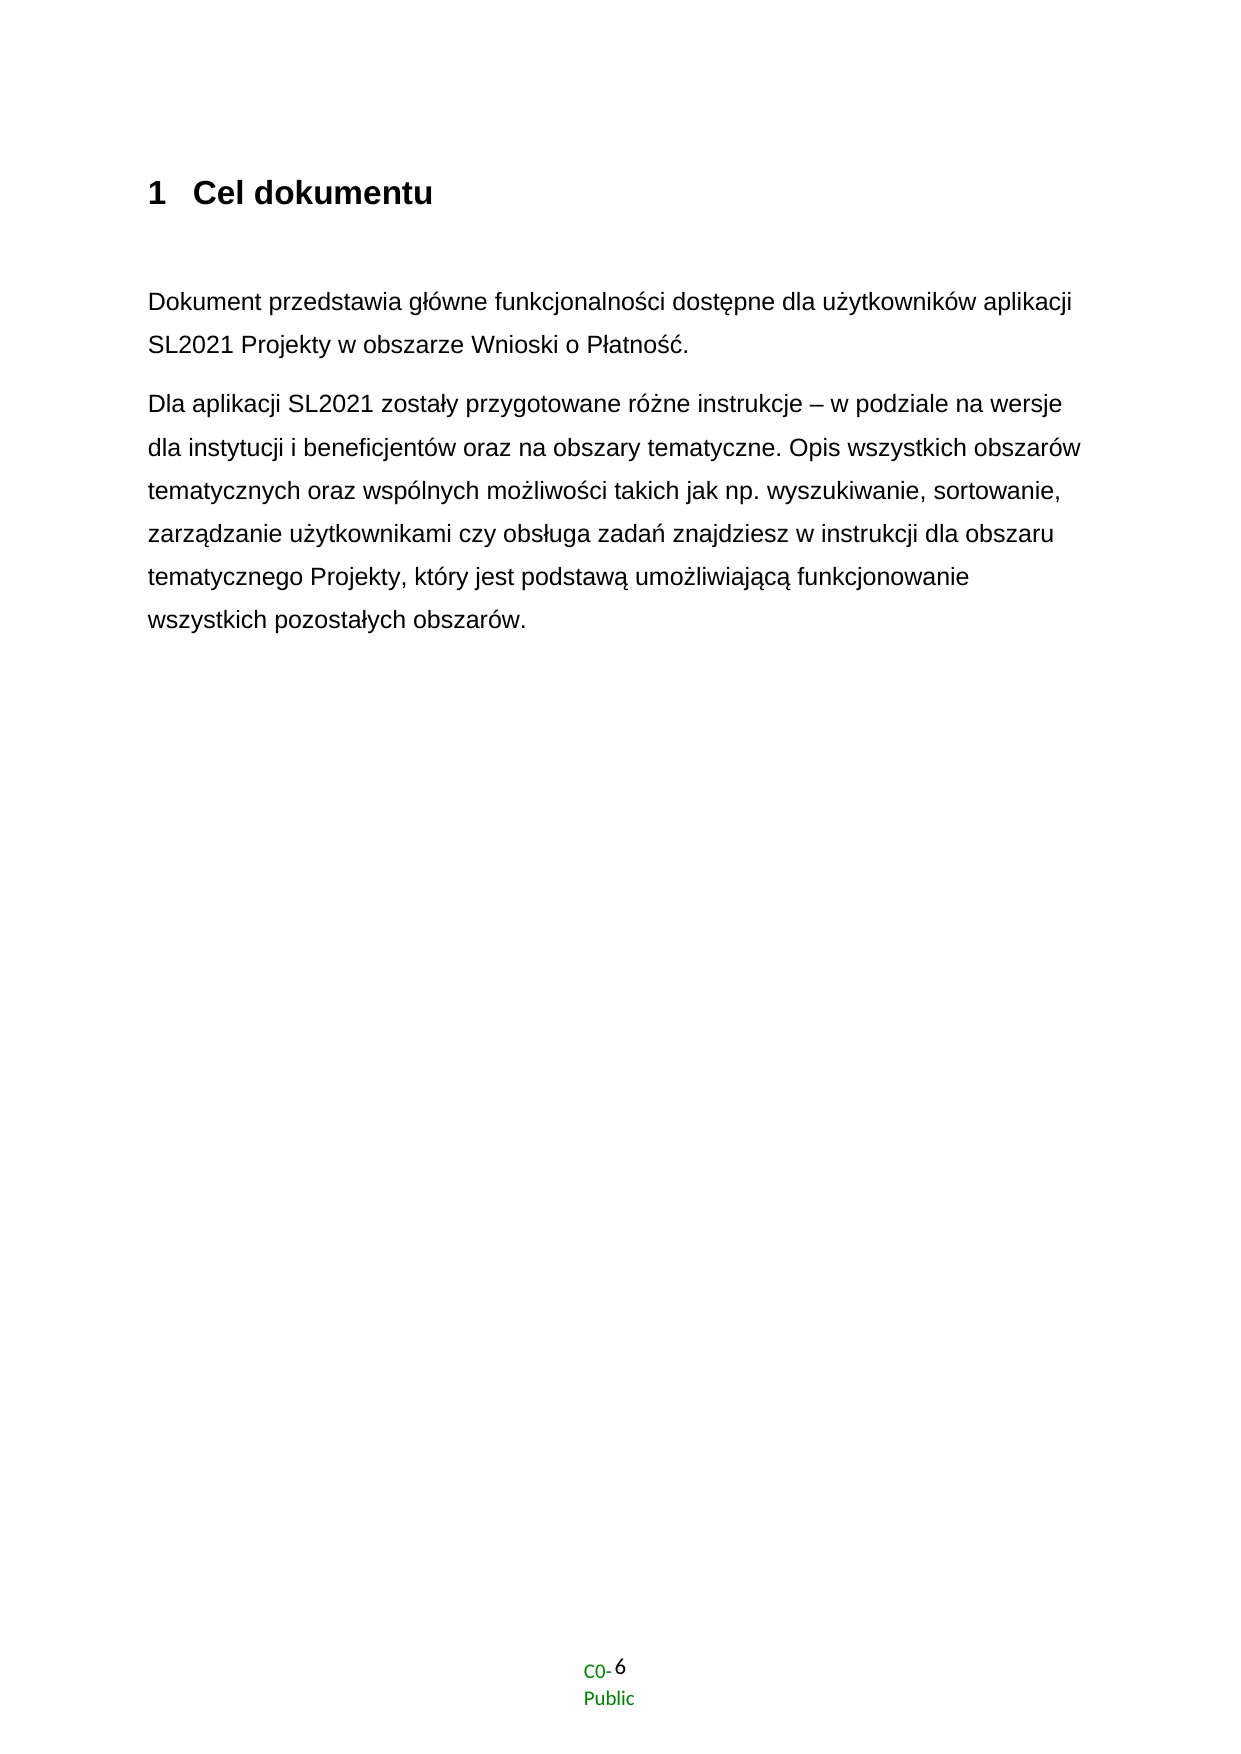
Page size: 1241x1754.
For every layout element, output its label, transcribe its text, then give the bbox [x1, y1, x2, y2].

text Dla aplikacji SL2021 zostały przygotowane różne instrukcje – w podziale na wersje dla instytucji i beneficjentów oraz na obszary tematyczne. Opis wszystkich obszarów tematycznych oraz wspólnych możliwości takich jak np. wyszukiwanie, sortowanie, zarządzanie użytkownikami czy obsługa zadań znajdziesz w instrukcji dla obszaru tematycznego Projekty, który jest podstawą umożliwiającą funkcjonowanie wszystkich pozostałych obszarów. [148, 389, 1092, 634]
text Dokument przedstawia główne funkcjonalności dostępne dla użytkowników aplikacji SL2021 Projekty w obszarze Wnioski o Płatność. [148, 286, 1092, 358]
subtitle Cel dokumentu [148, 173, 1092, 211]
